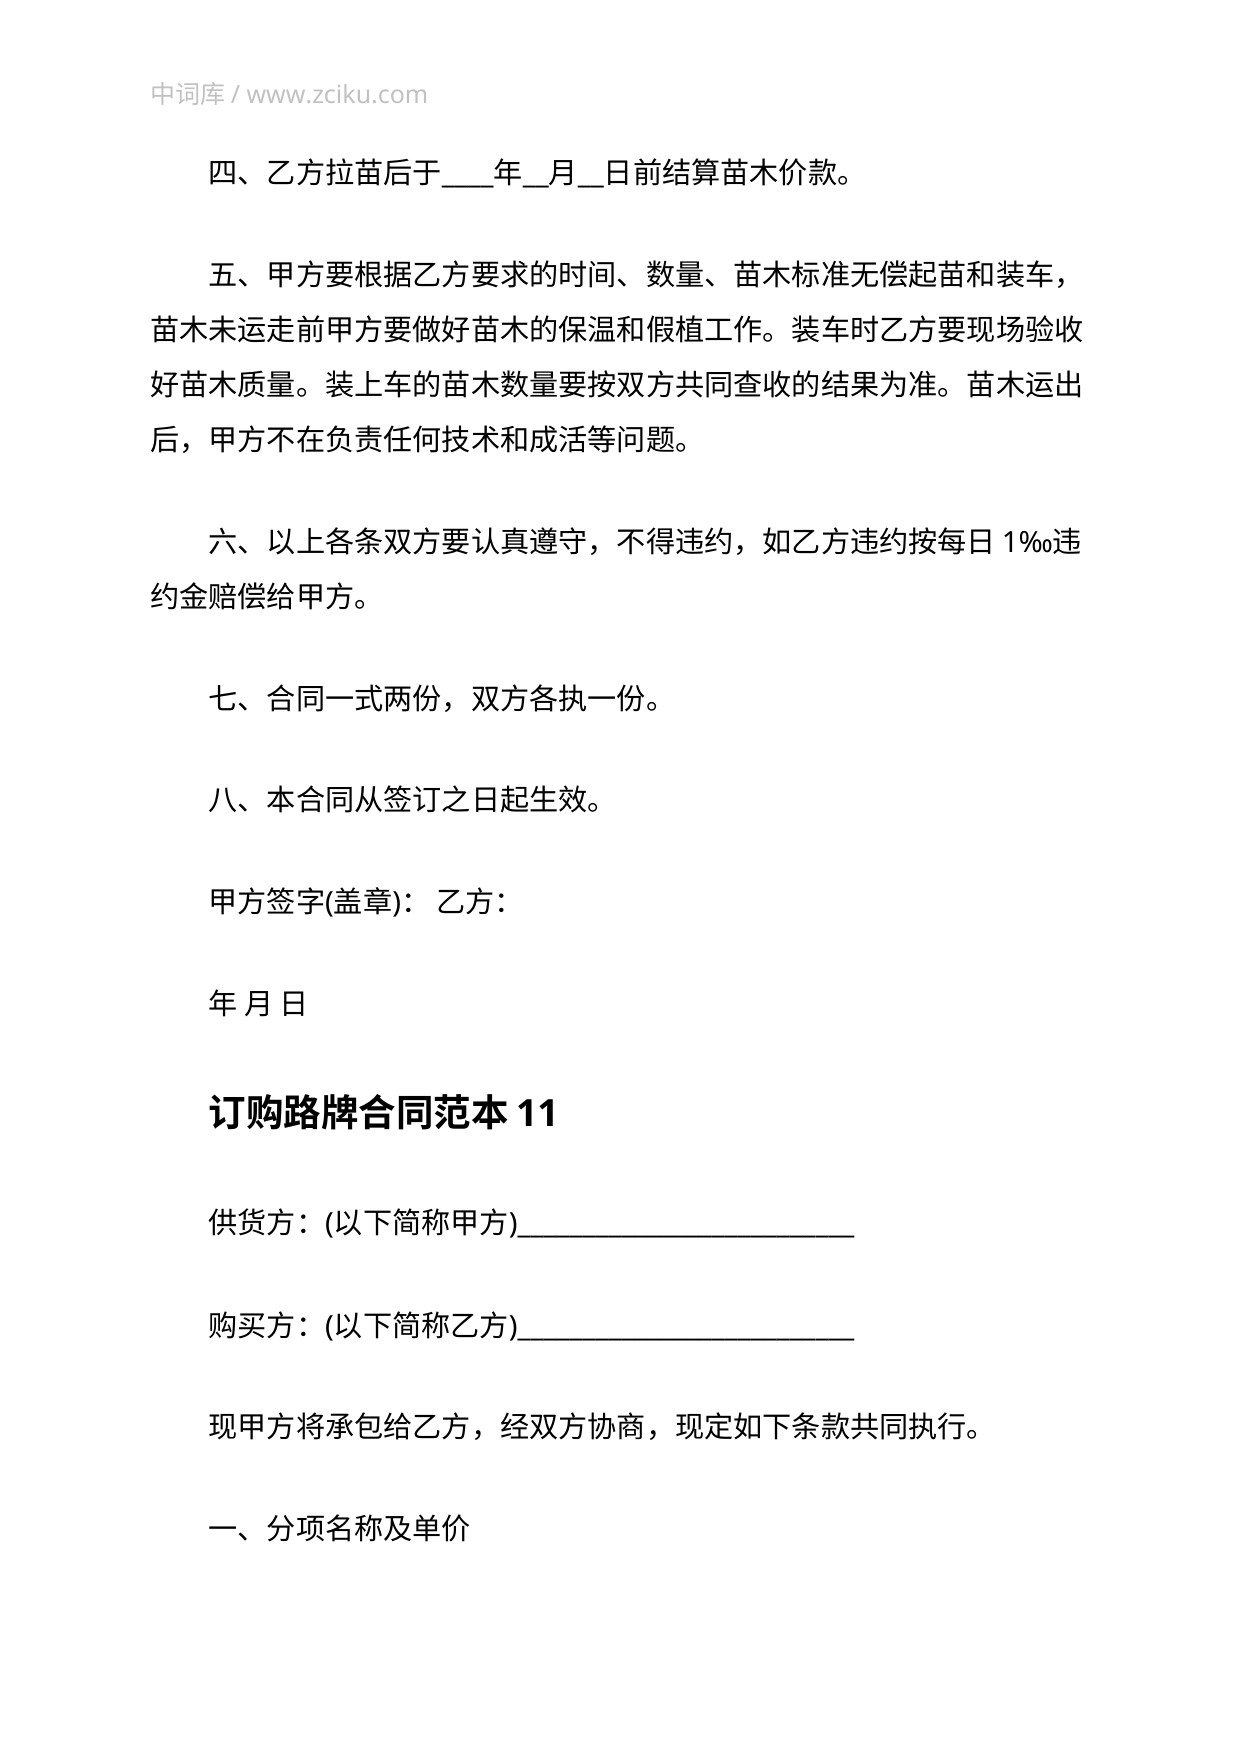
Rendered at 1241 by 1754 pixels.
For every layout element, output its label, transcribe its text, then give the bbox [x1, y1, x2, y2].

text 一、分项名称及单价 [150, 1506, 1090, 1548]
text 七、合同一式两份，双方各执一份。 [150, 675, 1090, 717]
text 八、本合同从签订之日起生效。 [150, 777, 1090, 819]
text 五、甲方要根据乙方要求的时间、数量、苗木标准无偿起苗和装车，苗木未运走前甲方要做好苗木的保温和假植工作。装车时乙方要现场验收好苗木质量。装上车的苗木数量要按双方共同查收的结果为准。苗木运出后，甲方不在负责任何技术和成活等问题。 [150, 252, 1090, 459]
text 订购路牌合同范本11 [150, 1082, 1090, 1137]
text 现甲方将承包给乙方，经双方协商，现定如下条款共同执行。 [150, 1404, 1090, 1446]
text 四、乙方拉苗后于____年__月__日前结算苗木价款。 [150, 150, 1090, 192]
text 年 月 日 [150, 981, 1090, 1023]
text 购买方：(以下简称乙方)__________________________ [150, 1302, 1090, 1344]
text 六、以上各条双方要认真遵守，不得违约，如乙方违约按每日1‰违约金赔偿给甲方。 [150, 518, 1090, 616]
text 供货方：(以下简称甲方)__________________________ [150, 1200, 1090, 1242]
text 甲方签字(盖章)： 乙方： [150, 879, 1090, 921]
